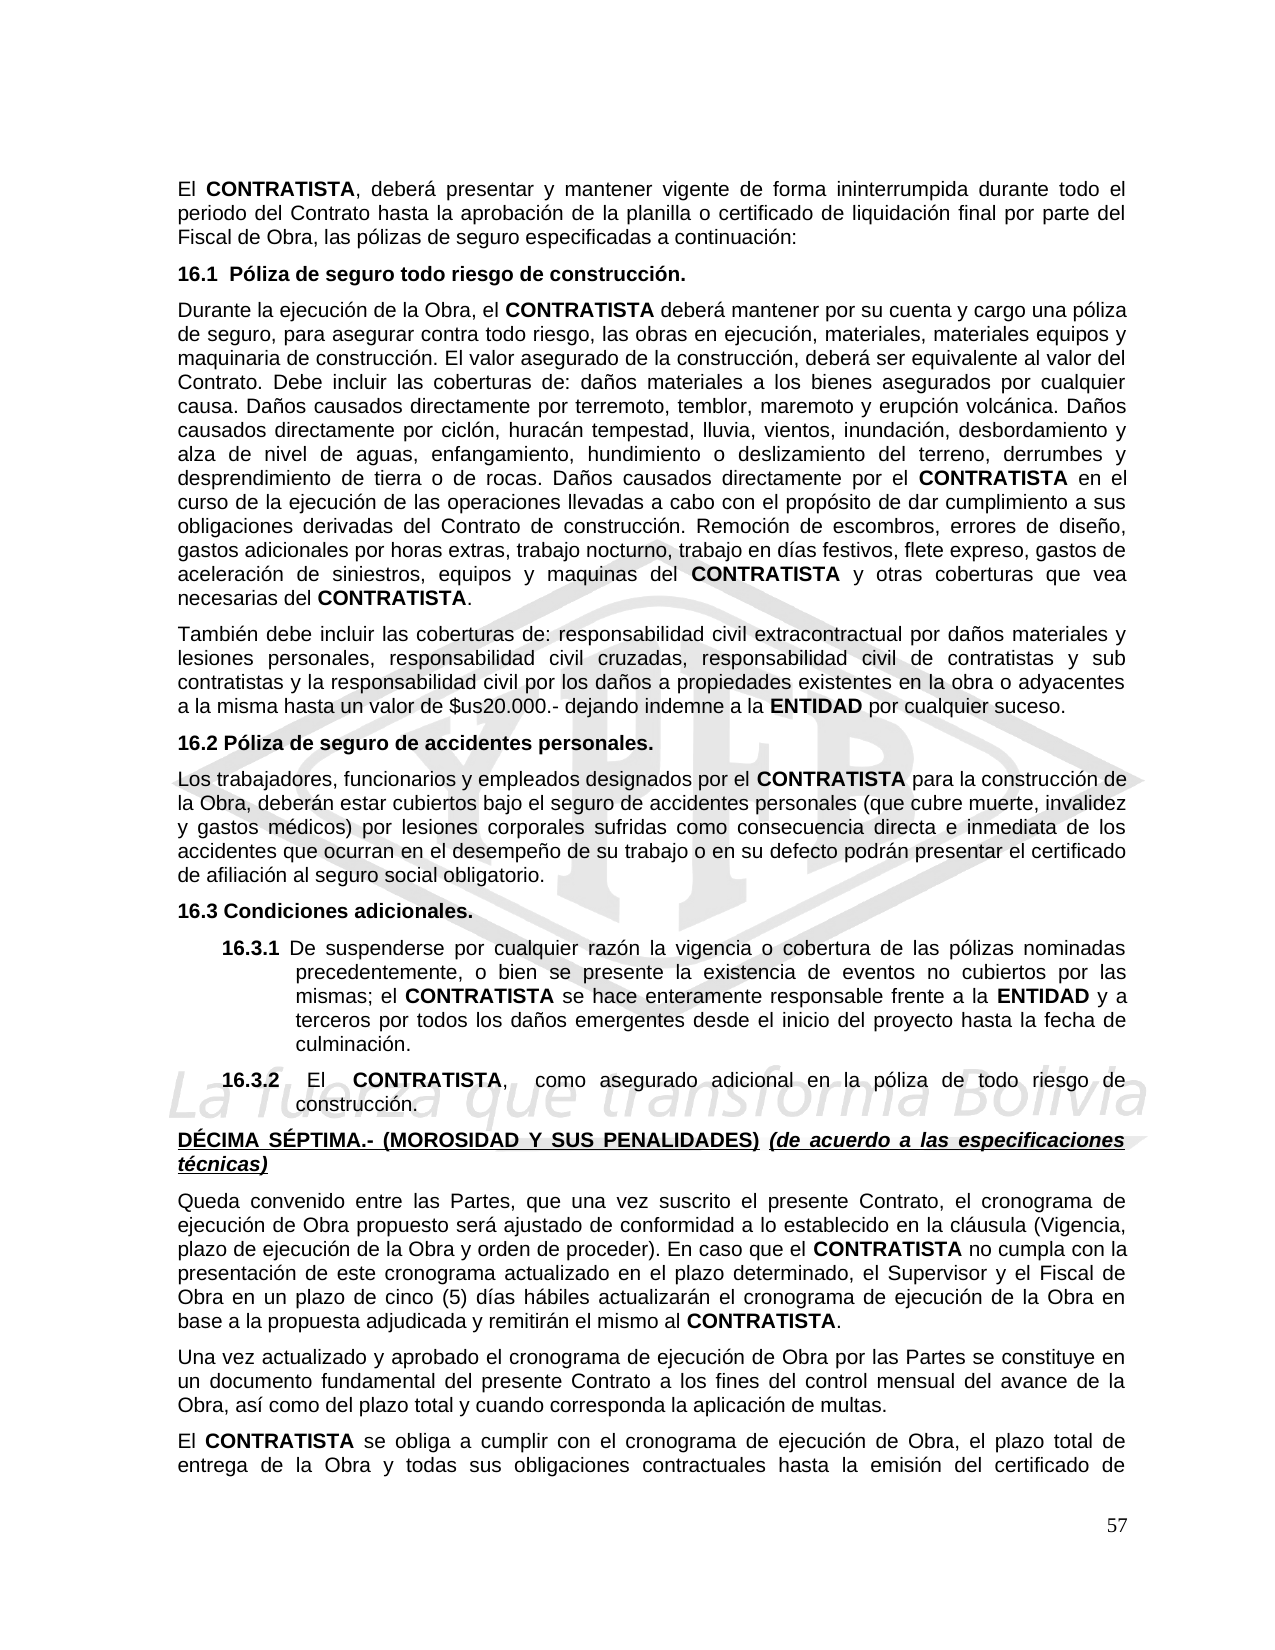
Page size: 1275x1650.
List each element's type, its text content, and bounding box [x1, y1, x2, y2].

text Durante la ejecución de la Obra, el CONTRATISTA deberá mantener por su cuenta y cargo una póliza de seguro, para asegurar contra todo riesgo, las obras en ejecución, materiales, materiales equipos y maquinaria de construcción. El valor asegurado de la construcción, deberá ser equivalente al valor del Contrato. Debe incluir las coberturas de: daños materiales a los bienes asegurados por cualquier causa. Daños causados directamente por terremoto, temblor, maremoto y erupción volcánica. Daños causados directamente por ciclón, huracán tempestad, lluvia, vientos, inundación, desbordamiento y alza de nivel de aguas, enfangamiento, hundimiento o deslizamiento del terreno, derrumbes y desprendimiento de tierra o de rocas. Daños causados directamente por el CONTRATISTA en el curso de la ejecución de las operaciones llevadas a cabo con el propósito de dar cumplimiento a sus obligaciones derivadas del Contrato de construcción. Remoción de escombros, errores de diseño, gastos adicionales por horas extras, trabajo nocturno, trabajo en días festivos, flete expreso, gastos de aceleración de siniestros, equipos y maquinas del CONTRATISTA y otras coberturas que vea necesarias del CONTRATISTA. [177, 298, 1127, 609]
text DÉCIMA SÉPTIMA.- (MOROSIDAD Y SUS PENALIDADES) (de acuerdo a las especificaciones técnicas) [177, 1128, 1127, 1176]
text Los trabajadores, funcionarios y empleados designados por el CONTRATISTA para la construcción de la Obra, deberán estar cubiertos bajo el seguro de accidentes personales (que cubre muerte, invalidez y gastos médicos) por lesiones corporales sufridas como consecuencia directa e inmediata de los accidentes que ocurran en el desempeño de su trabajo o en su defecto podrán presentar el certificado de afiliación al seguro social obligatorio. [177, 767, 1127, 887]
text 16.3 Condiciones adicionales. [177, 899, 1127, 923]
text 16.3.1 De suspenderse por cualquier razón la vigencia o cobertura de las pólizas nominadas precedentemente, o bien se presente la existencia de eventos no cubiertos por las mismas; el CONTRATISTA se hace enteramente responsable frente a la ENTIDAD y a terceros por todos los daños emergentes desde el inicio del proyecto hasta la fecha de culminación. [222, 936, 1127, 1055]
text Una vez actualizado y aprobado el cronograma de ejecución de Obra por las Partes se constituye en un documento fundamental del presente Contrato a los fines del control mensual del avance de la Obra, así como del plazo total y cuando corresponda la aplicación de multas. [177, 1345, 1127, 1417]
text 16.3.2 El CONTRATISTA, como asegurado adicional en la póliza de todo riesgo de construcción. [222, 1068, 1127, 1116]
text El CONTRATISTA, deberá presentar y mantener vigente de forma ininterrumpida durante todo el periodo del Contrato hasta la aprobación de la planilla o certificado de liquidación final por parte del Fiscal de Obra, las pólizas de seguro especificadas a continuación: [177, 177, 1127, 249]
text Queda convenido entre las Partes, que una vez suscrito el presente Contrato, el cronograma de ejecución de Obra propuesto será ajustado de conformidad a lo establecido en la cláusula (Vigencia, plazo de ejecución de la Obra y orden de proceder). En caso que el CONTRATISTA no cumpla con la presentación de este cronograma actualizado en el plazo determinado, el Supervisor y el Fiscal de Obra en un plazo de cinco (5) días hábiles actualizarán el cronograma de ejecución de la Obra en base a la propuesta adjudicada y remitirán el mismo al CONTRATISTA. [177, 1189, 1127, 1332]
text 16.1 Póliza de seguro todo riesgo de construcción. [177, 262, 1127, 286]
text 16.2 Póliza de seguro de accidentes personales. [177, 730, 1127, 754]
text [177, 1429, 1127, 1477]
text También debe incluir las coberturas de: responsabilidad civil extracontractual por daños materiales y lesiones personales, responsabilidad civil cruzadas, responsabilidad civil de contratistas y sub contratistas y la responsabilidad civil por los daños a propiedades existentes en la obra o adyacentes a la misma hasta un valor de $us20.000.- dejando indemne a la ENTIDAD por cualquier suceso. [177, 622, 1127, 718]
